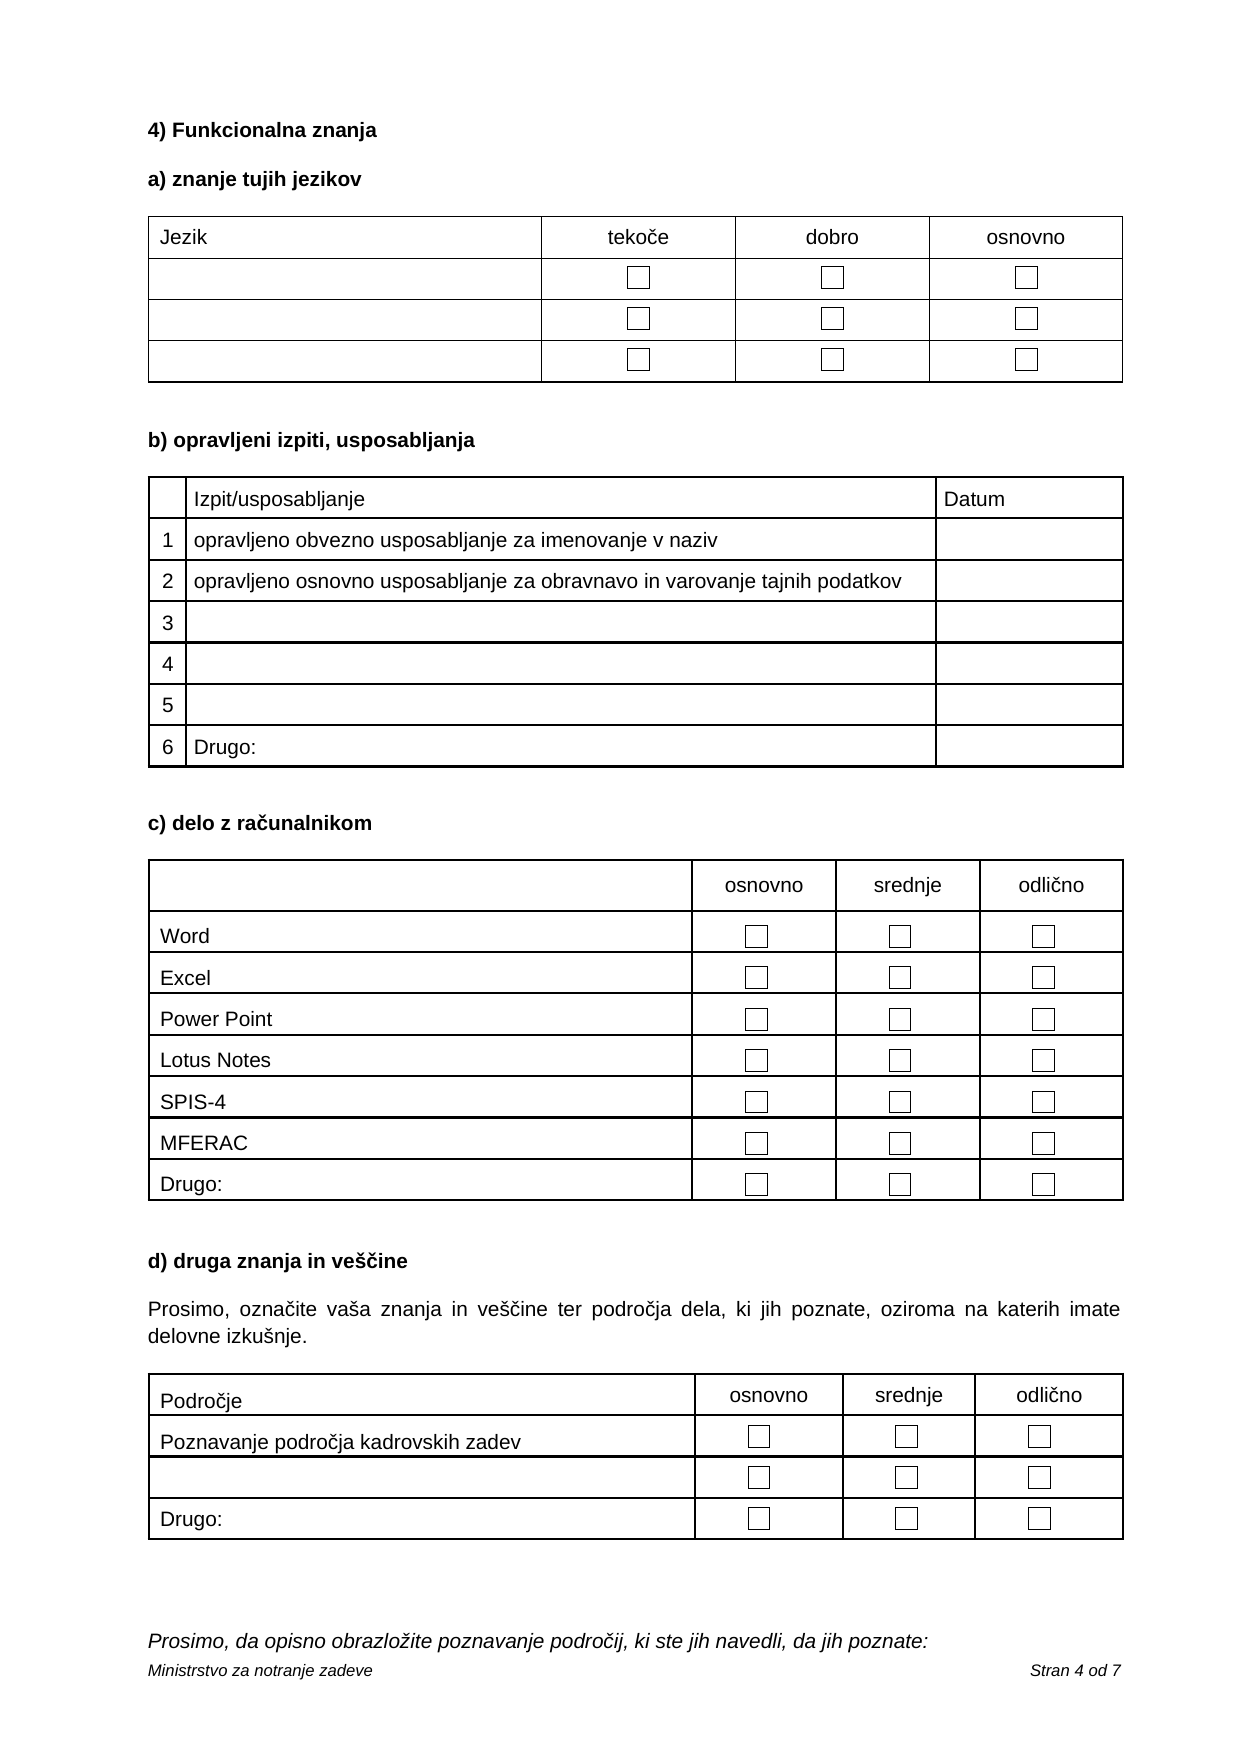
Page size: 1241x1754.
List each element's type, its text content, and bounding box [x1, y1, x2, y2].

table_cell [542, 259, 735, 299]
table_cell [930, 300, 1122, 340]
table_header [150, 478, 185, 517]
table_header dobro [736, 217, 929, 257]
table_cell [736, 300, 929, 340]
table_cell [937, 519, 1122, 559]
table_cell [981, 1119, 1122, 1158]
table_cell [844, 1499, 974, 1538]
table_cell [837, 953, 979, 992]
table_header Datum [937, 478, 1122, 517]
table_cell [981, 1160, 1122, 1199]
table_header osnovno [693, 861, 835, 909]
table_cell [837, 994, 979, 1034]
table_cell [187, 644, 935, 683]
table_cell [937, 685, 1122, 724]
table_cell Drugo: [150, 1160, 691, 1199]
table_cell MFERAC [150, 1119, 691, 1158]
table_cell [837, 1119, 979, 1158]
table_header Izpit/usposabljanje [187, 478, 935, 517]
table_cell opravljeno obvezno usposabljanje za imenovanje v naziv [187, 519, 935, 559]
table_cell [693, 1160, 835, 1199]
table_cell [837, 1160, 979, 1199]
table_cell [693, 1119, 835, 1158]
table_cell [844, 1416, 974, 1455]
table_cell Word [150, 912, 691, 951]
table_cell 6 [150, 726, 185, 765]
text Prosimo, da opisno obrazložite poznavanje področij, ki ste jih navedli, da jih poznate: [148, 1626, 1122, 1653]
table_header tekoče [542, 217, 735, 257]
table_cell opravljeno osnovno usposabljanje za obravnavo in varovanje tajnih podatkov [187, 561, 935, 600]
table_cell Lotus Notes [150, 1036, 691, 1075]
table_cell [981, 994, 1122, 1034]
table_cell 1 [150, 519, 185, 559]
table_header srednje [844, 1375, 974, 1414]
table_cell [981, 1077, 1122, 1116]
table_cell [976, 1416, 1122, 1455]
table_header odlično [976, 1375, 1122, 1414]
table_header srednje [837, 861, 979, 909]
table_cell [976, 1458, 1122, 1497]
table_cell [937, 644, 1122, 683]
table_cell [981, 1036, 1122, 1075]
table_cell Power Point [150, 994, 691, 1034]
table_cell Drugo: [187, 726, 935, 765]
table_cell [693, 912, 835, 951]
text 4) Funkcionalna znanja [148, 118, 1122, 142]
table_cell [930, 259, 1122, 299]
table_cell [937, 726, 1122, 765]
table_cell [837, 1036, 979, 1075]
table_cell [937, 602, 1122, 641]
table_cell 2 [150, 561, 185, 600]
table_cell [693, 1036, 835, 1075]
text a) znanje tujih jezikov [148, 167, 1122, 191]
table_header osnovno [696, 1375, 842, 1414]
table_cell 5 [150, 685, 185, 724]
text c) delo z računalnikom [148, 811, 1122, 834]
table_cell [736, 259, 929, 299]
table_cell [149, 300, 541, 340]
table_cell [149, 259, 541, 299]
table_header odlično [981, 861, 1122, 909]
table_cell Drugo: [150, 1499, 694, 1538]
table_cell [844, 1458, 974, 1497]
table_cell [542, 341, 735, 381]
table_cell [837, 912, 979, 951]
table_cell [930, 341, 1122, 381]
table_cell [696, 1416, 842, 1455]
table_cell [736, 341, 929, 381]
table_cell [696, 1499, 842, 1538]
table_header osnovno [930, 217, 1122, 257]
table_cell SPIS-4 [150, 1077, 691, 1116]
text d) druga znanja in veščine [148, 1249, 1122, 1273]
table_cell [981, 953, 1122, 992]
text Prosimo, označite vaša znanja in veščine ter področja dela, ki jih poznate, oziroma na katerih imate delovne izkušnje. [148, 1294, 1122, 1349]
table_cell Poznavanje področja kadrovskih zadev [150, 1416, 694, 1455]
table_cell [837, 1077, 979, 1116]
table_cell [149, 341, 541, 381]
table_cell 4 [150, 644, 185, 683]
table_cell [981, 912, 1122, 951]
table_cell [150, 1458, 694, 1497]
table_cell [693, 1077, 835, 1116]
table_cell [693, 953, 835, 992]
table_cell [976, 1499, 1122, 1538]
table_cell [937, 561, 1122, 600]
table_cell [187, 602, 935, 641]
text b) opravljeni izpiti, usposabljanja [148, 428, 1122, 452]
table_header Jezik [149, 217, 541, 257]
table_cell [542, 300, 735, 340]
table_cell [696, 1458, 842, 1497]
table_header Področje [150, 1375, 694, 1414]
table_header [150, 861, 691, 909]
table_cell Excel [150, 953, 691, 992]
table_cell [693, 994, 835, 1034]
table_cell [187, 685, 935, 724]
table_cell 3 [150, 602, 185, 641]
